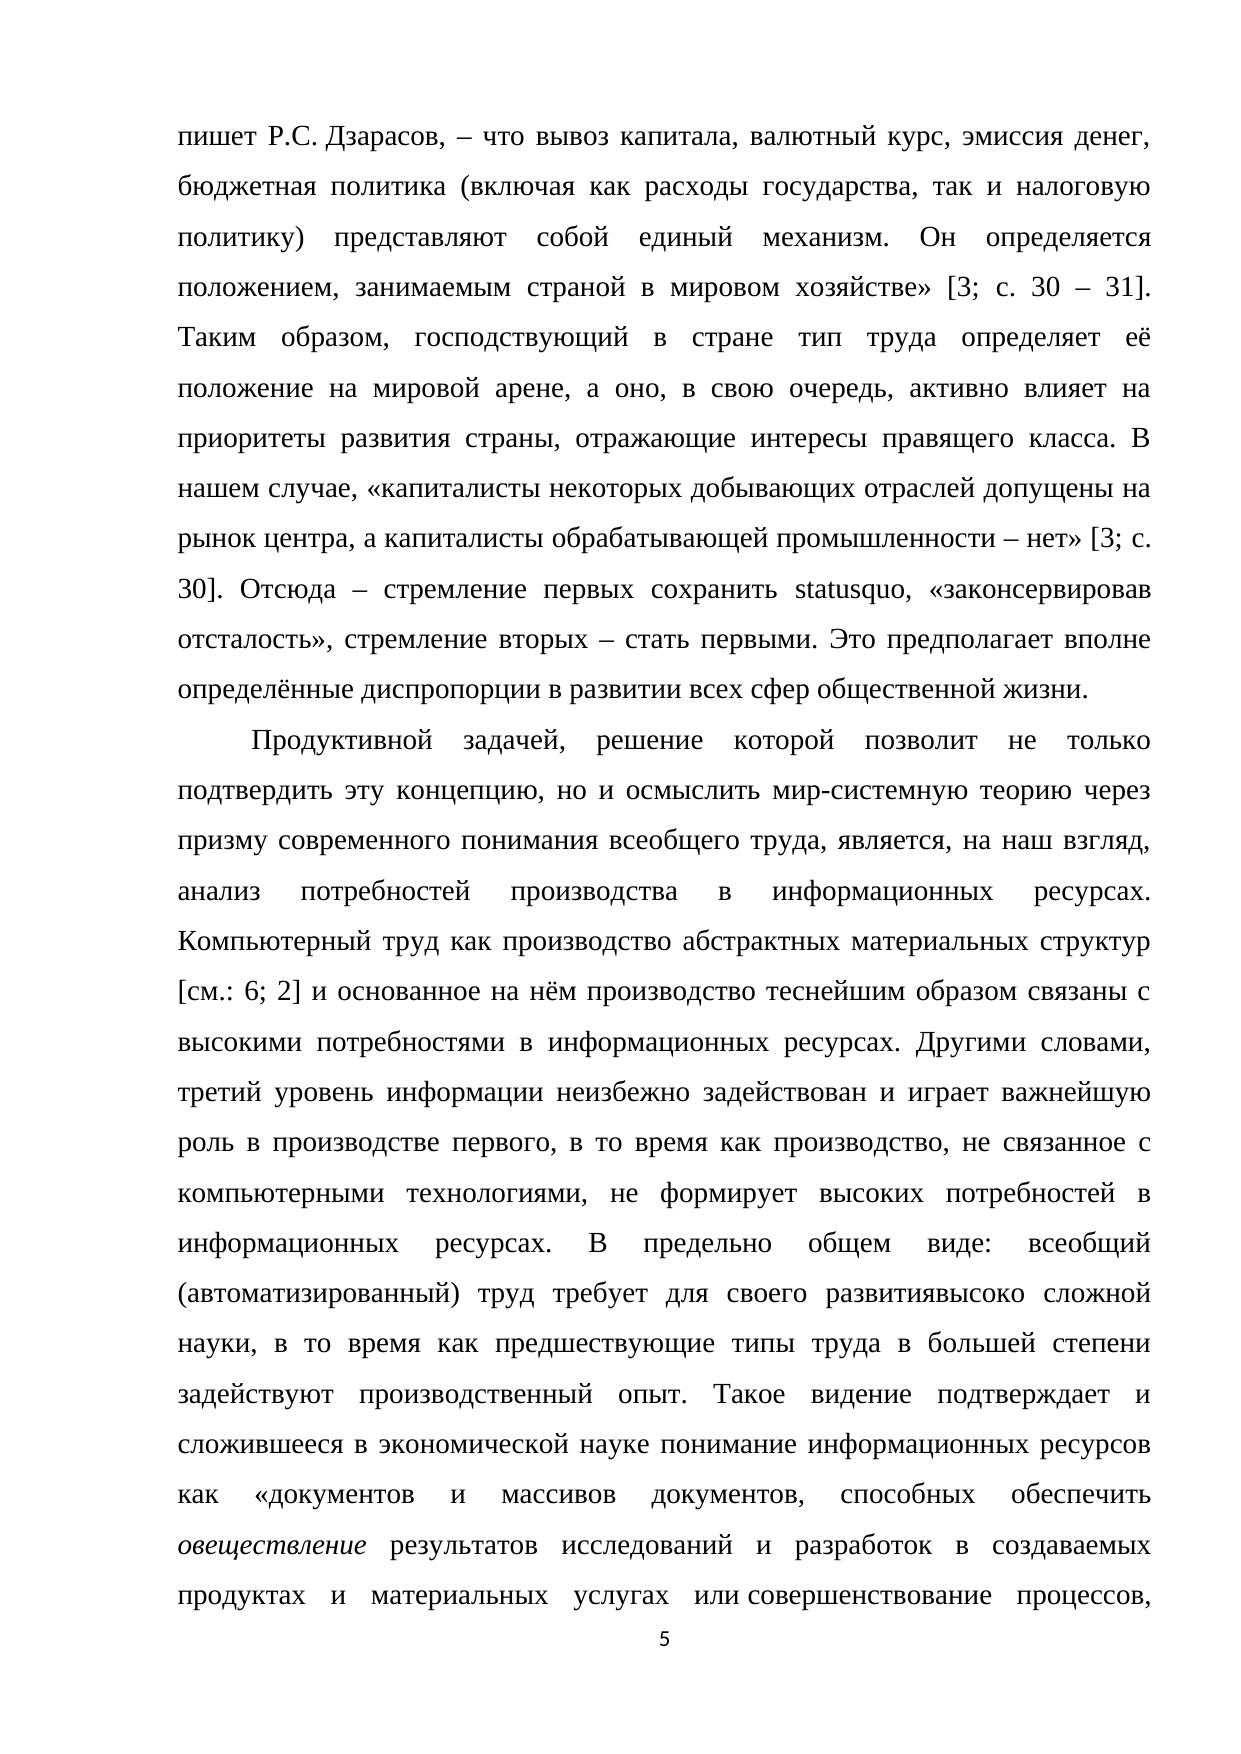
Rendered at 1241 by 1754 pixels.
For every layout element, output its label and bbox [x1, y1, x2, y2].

text [177, 118, 1152, 705]
text [177, 722, 1152, 1611]
